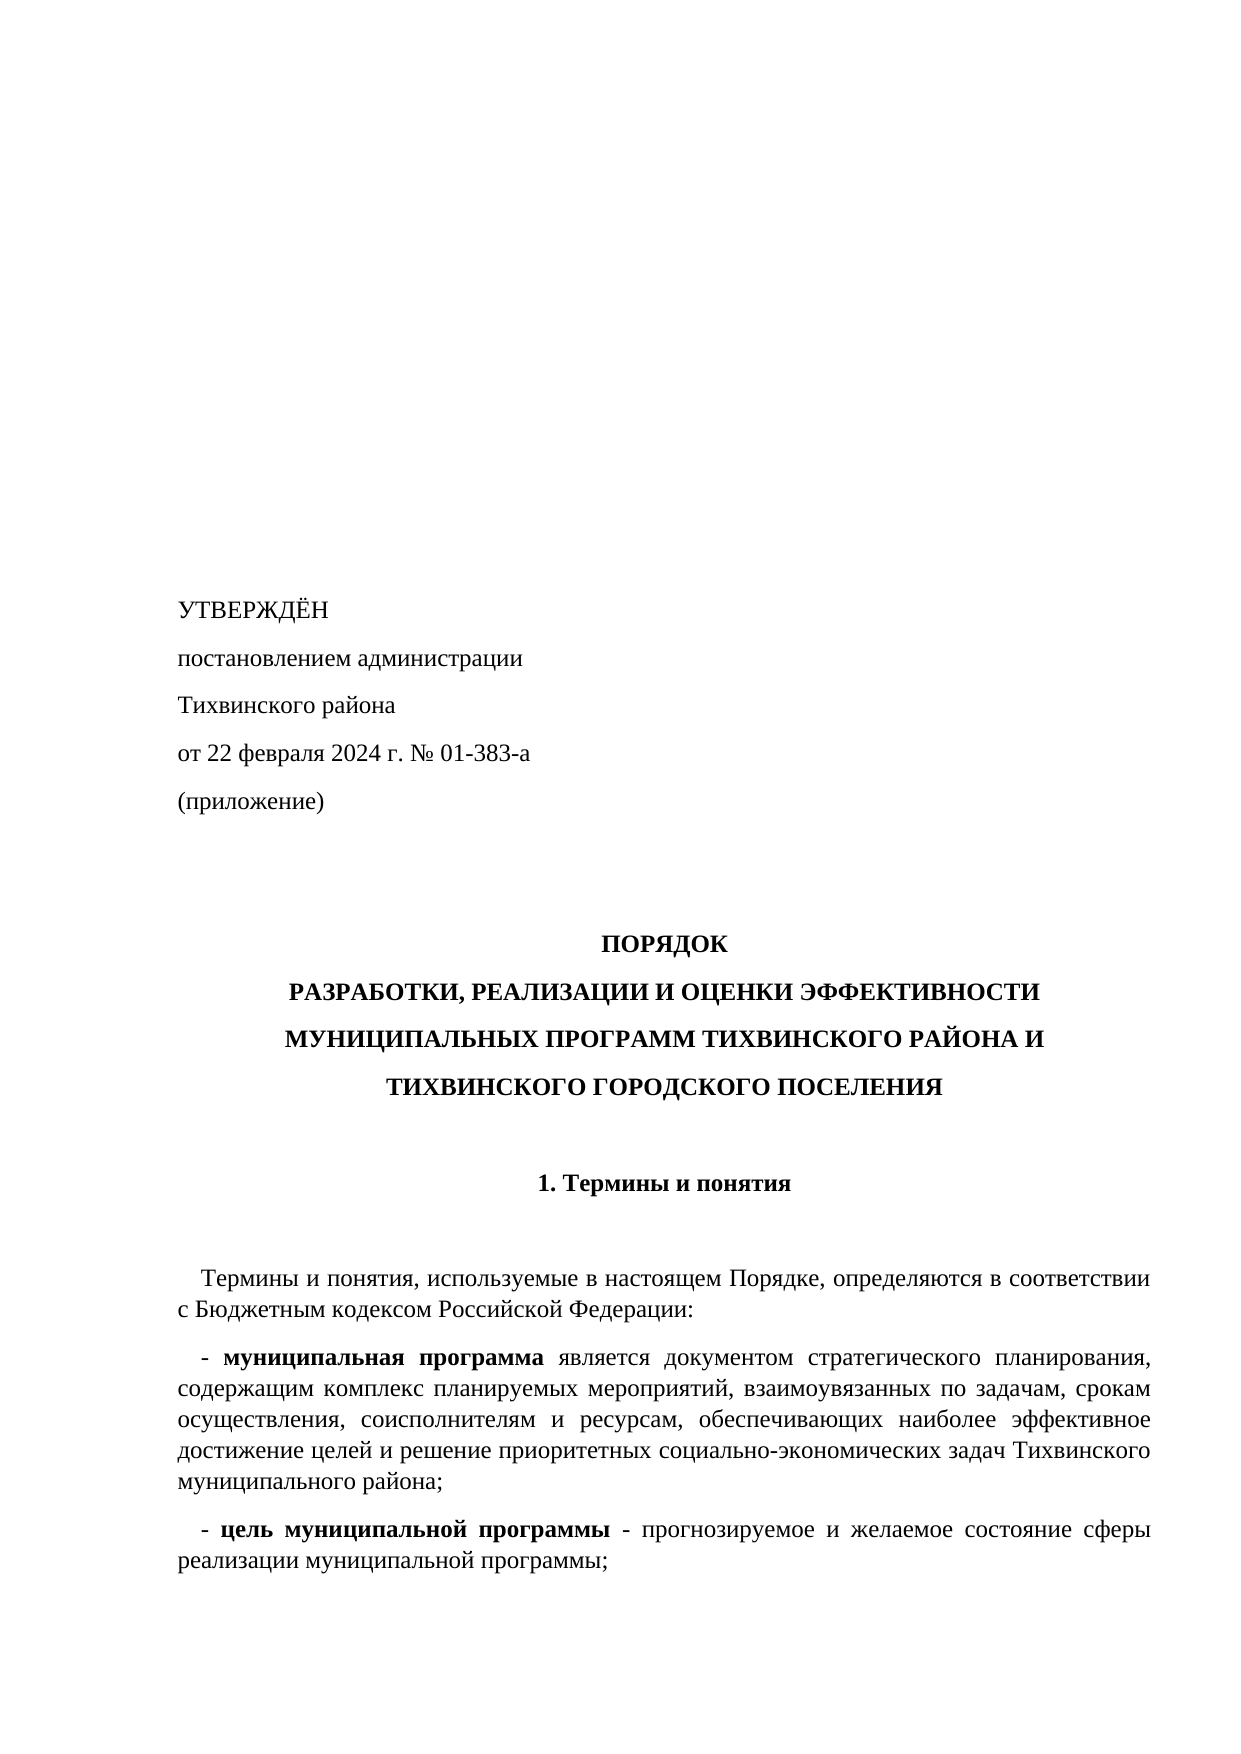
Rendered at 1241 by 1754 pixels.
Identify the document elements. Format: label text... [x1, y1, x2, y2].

text Тихвинского района [177, 691, 1152, 719]
text УТВЕРЖДЁН [177, 595, 1152, 624]
text МУНИЦИПАЛЬНЫХ ПРОГРАММ ТИХВИНСКОГО РАЙОНА И [177, 1024, 1152, 1053]
text (приложение) [177, 786, 1152, 815]
text ТИХВИНСКОГО ГОРОДСКОГО ПОСЕЛЕНИЯ [177, 1072, 1152, 1101]
text РАЗРАБОТКИ, РЕАЛИЗАЦИИ И ОЦЕНКИ ЭФФЕКТИВНОСТИ [177, 977, 1152, 1006]
text Термины и понятия, используемые в настоящем Порядке, определяются в соответствии с Бюджетным кодексом Российской Федерации: [177, 1263, 1152, 1323]
text - муниципальная программа является документом стратегического планирования, содержащим комплекс планируемых мероприятий, взаимоувязанных по задачам, срокам осуществления, соисполнителям и ресурсам, обеспечивающих наиболее эффективное достижение целей и решение приоритетных социально-экономических задач Тихвинского муниципального района; [177, 1342, 1152, 1495]
text ПОРЯДОК [177, 929, 1152, 958]
text от 22 февраля 2024 г. № 01-383-а [177, 738, 1152, 767]
text постановлением администрации [177, 643, 1152, 672]
text - цель муниципальной программы - прогнозируемое и желаемое состояние сферы реализации муниципальной программы; [177, 1514, 1152, 1573]
text 1. Термины и понятия [177, 1168, 1152, 1196]
